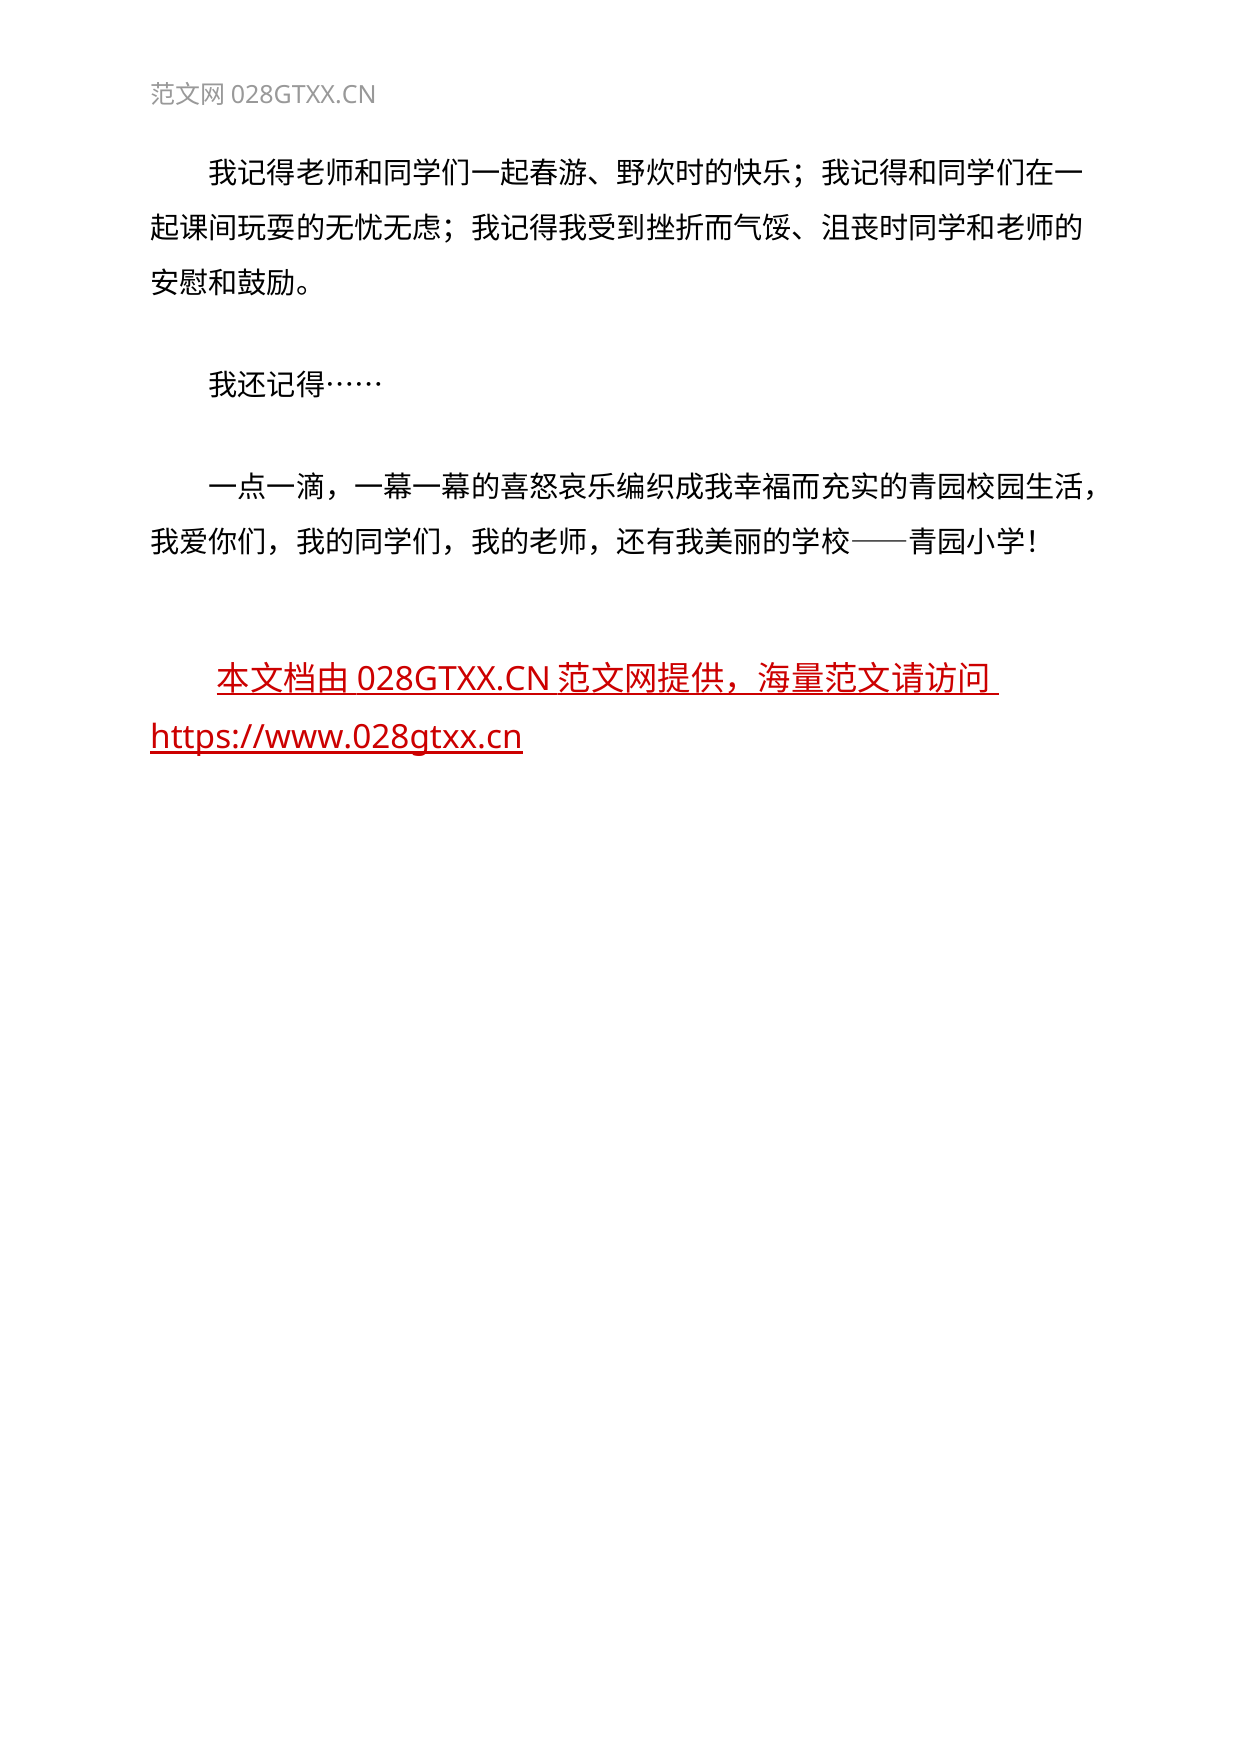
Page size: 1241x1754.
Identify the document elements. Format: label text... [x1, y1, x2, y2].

text 本文档由028GTXX.CN范文网提供，海量范文请访问 https://www.028gtxx.cn [150, 651, 1090, 759]
text 一点一滴，一幕一幕的喜怒哀乐编织成我幸福而充实的青园校园生活，我爱你们，我的同学们，我的老师，还有我美丽的学校——青园小学！ [150, 463, 1090, 561]
text 我还记得…… [150, 362, 1090, 404]
text 我记得老师和同学们一起春游、野炊时的快乐；我记得和同学们在一起课间玩耍的无忧无虑；我记得我受到挫折而气馁、沮丧时同学和老师的安慰和鼓励。 [150, 150, 1090, 302]
